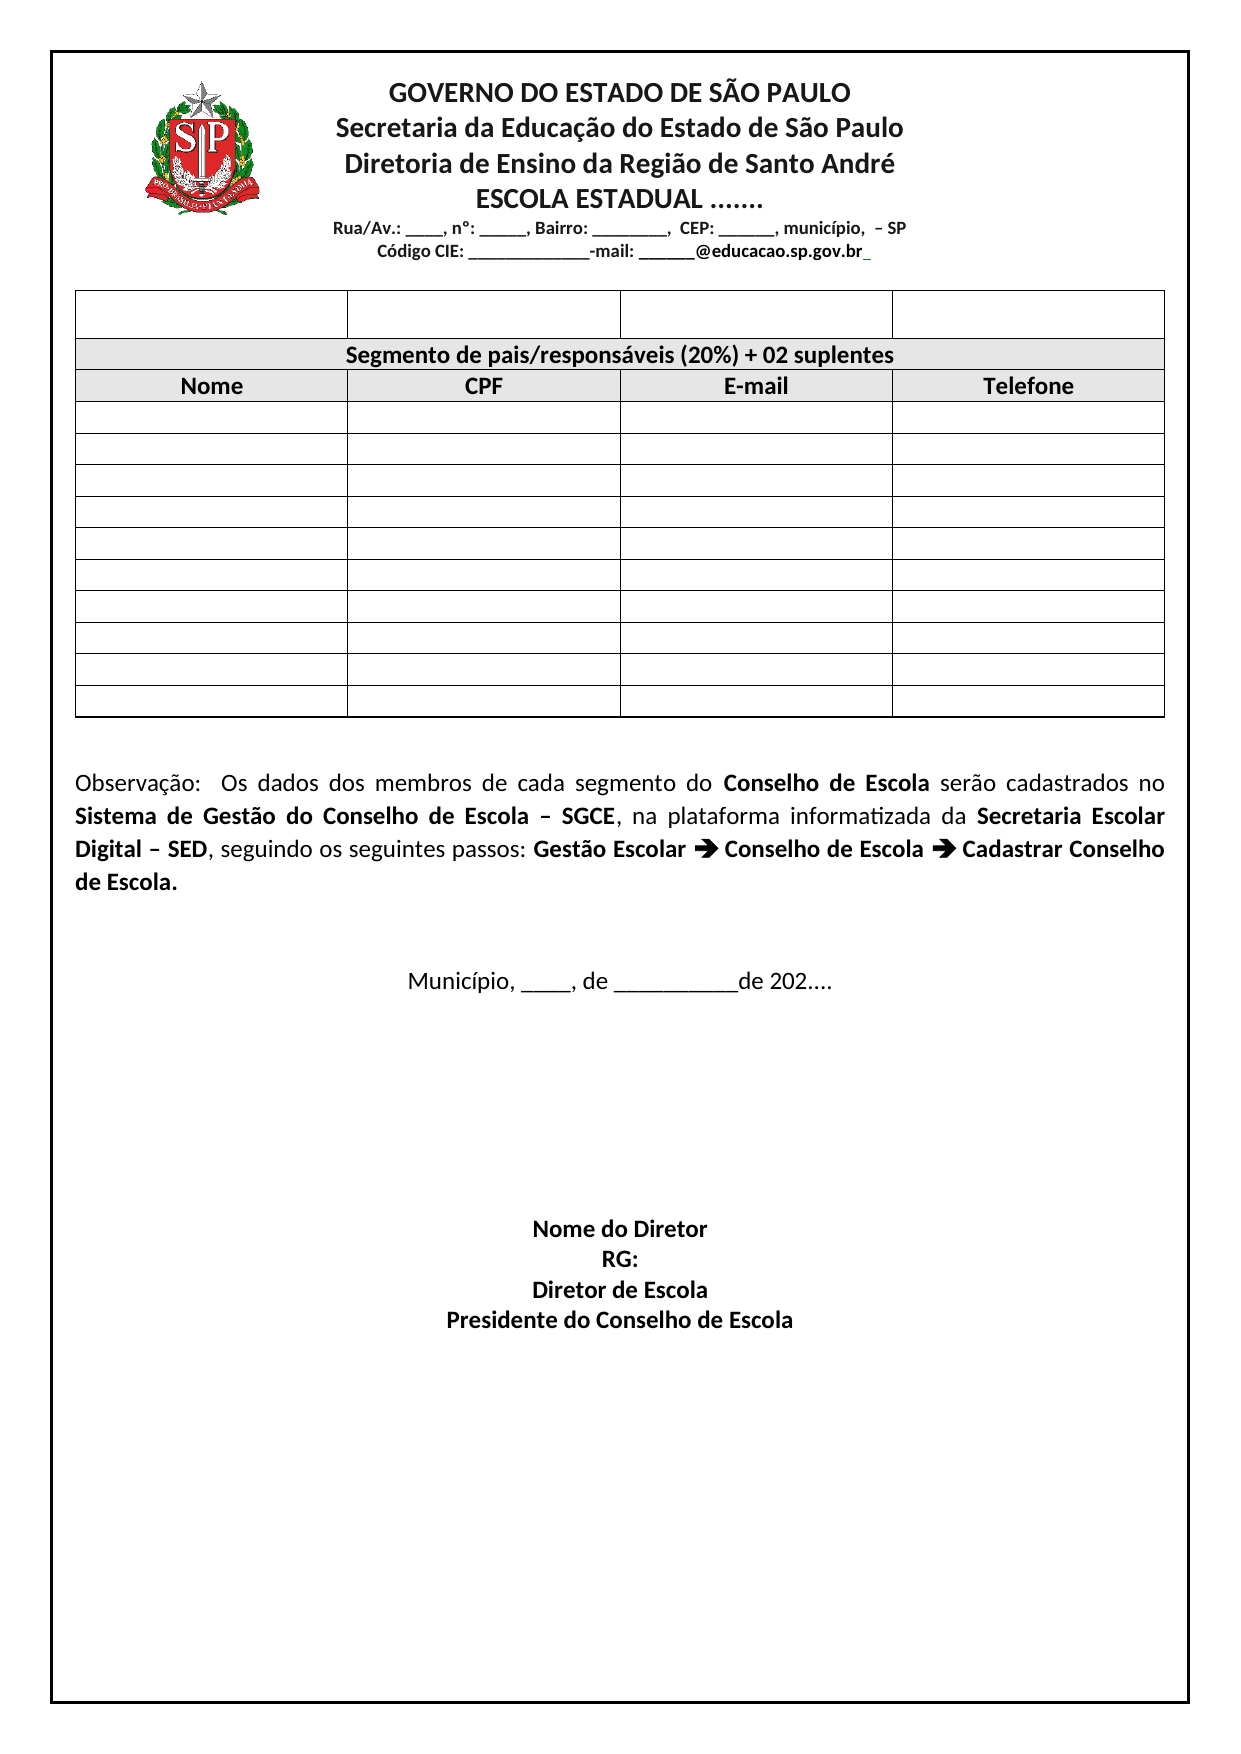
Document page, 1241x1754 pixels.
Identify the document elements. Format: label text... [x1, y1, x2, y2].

table_cell [348, 654, 620, 685]
table_cell [348, 591, 620, 622]
text Município, ____, de __________de 202.... [75, 965, 1165, 996]
table_cell [76, 465, 347, 496]
table_cell Segmento de pais/responsáveis (20%) + 02 suplentes [76, 339, 1164, 369]
table_cell [76, 591, 347, 622]
table_cell [893, 623, 1164, 653]
table_cell [348, 686, 620, 716]
table_cell [76, 654, 347, 685]
table_cell Telefone [893, 370, 1164, 401]
table_cell CPF [348, 370, 620, 401]
table_cell [76, 560, 347, 590]
table_cell [621, 402, 892, 432]
table_cell [621, 591, 892, 622]
table_cell [893, 528, 1164, 559]
table_cell [348, 402, 620, 432]
table_cell [621, 654, 892, 685]
table_cell [893, 465, 1164, 496]
table_cell [621, 497, 892, 527]
table_cell [76, 291, 347, 338]
table_cell [893, 497, 1164, 527]
text Observação: Os dados dos membros de cada segmento do Conselho de Escola serão cadastrados no Sistema de Gestão do Conselho de Escola – SGCE, na plataforma informatizada da Secretaria Escolar Digital – SED, seguindo os seguintes passos: Gestão Escolar Conselho de Escola Cadastrar Conselho de Escola. [75, 767, 1165, 896]
table_cell [893, 402, 1164, 432]
table_cell [893, 434, 1164, 464]
table_cell [621, 528, 892, 559]
table_cell [348, 465, 620, 496]
table_cell [621, 686, 892, 716]
text RG: [75, 1243, 1165, 1274]
table_cell [348, 560, 620, 590]
table_cell [76, 497, 347, 527]
text Nome do Diretor [75, 1213, 1165, 1243]
table_cell [348, 291, 620, 338]
table_cell [621, 623, 892, 653]
table_cell [76, 528, 347, 559]
table_cell [621, 434, 892, 464]
text Diretor de Escola [75, 1274, 1165, 1304]
table_cell [76, 686, 347, 716]
table_cell Nome [76, 370, 347, 401]
picture [145, 81, 260, 215]
table_cell E-mail [621, 370, 892, 401]
table_cell [76, 623, 347, 653]
table_cell [621, 291, 892, 338]
table_cell [893, 560, 1164, 590]
table_cell [893, 291, 1164, 338]
table_cell [348, 434, 620, 464]
table_cell [76, 402, 347, 432]
table_cell [348, 528, 620, 559]
table_cell [893, 654, 1164, 685]
table_cell [893, 686, 1164, 716]
text Presidente do Conselho de Escola [75, 1304, 1165, 1335]
table_cell [893, 591, 1164, 622]
table_cell [348, 497, 620, 527]
table_cell [621, 560, 892, 590]
table_cell [76, 434, 347, 464]
table_cell [348, 623, 620, 653]
table_cell [621, 465, 892, 496]
